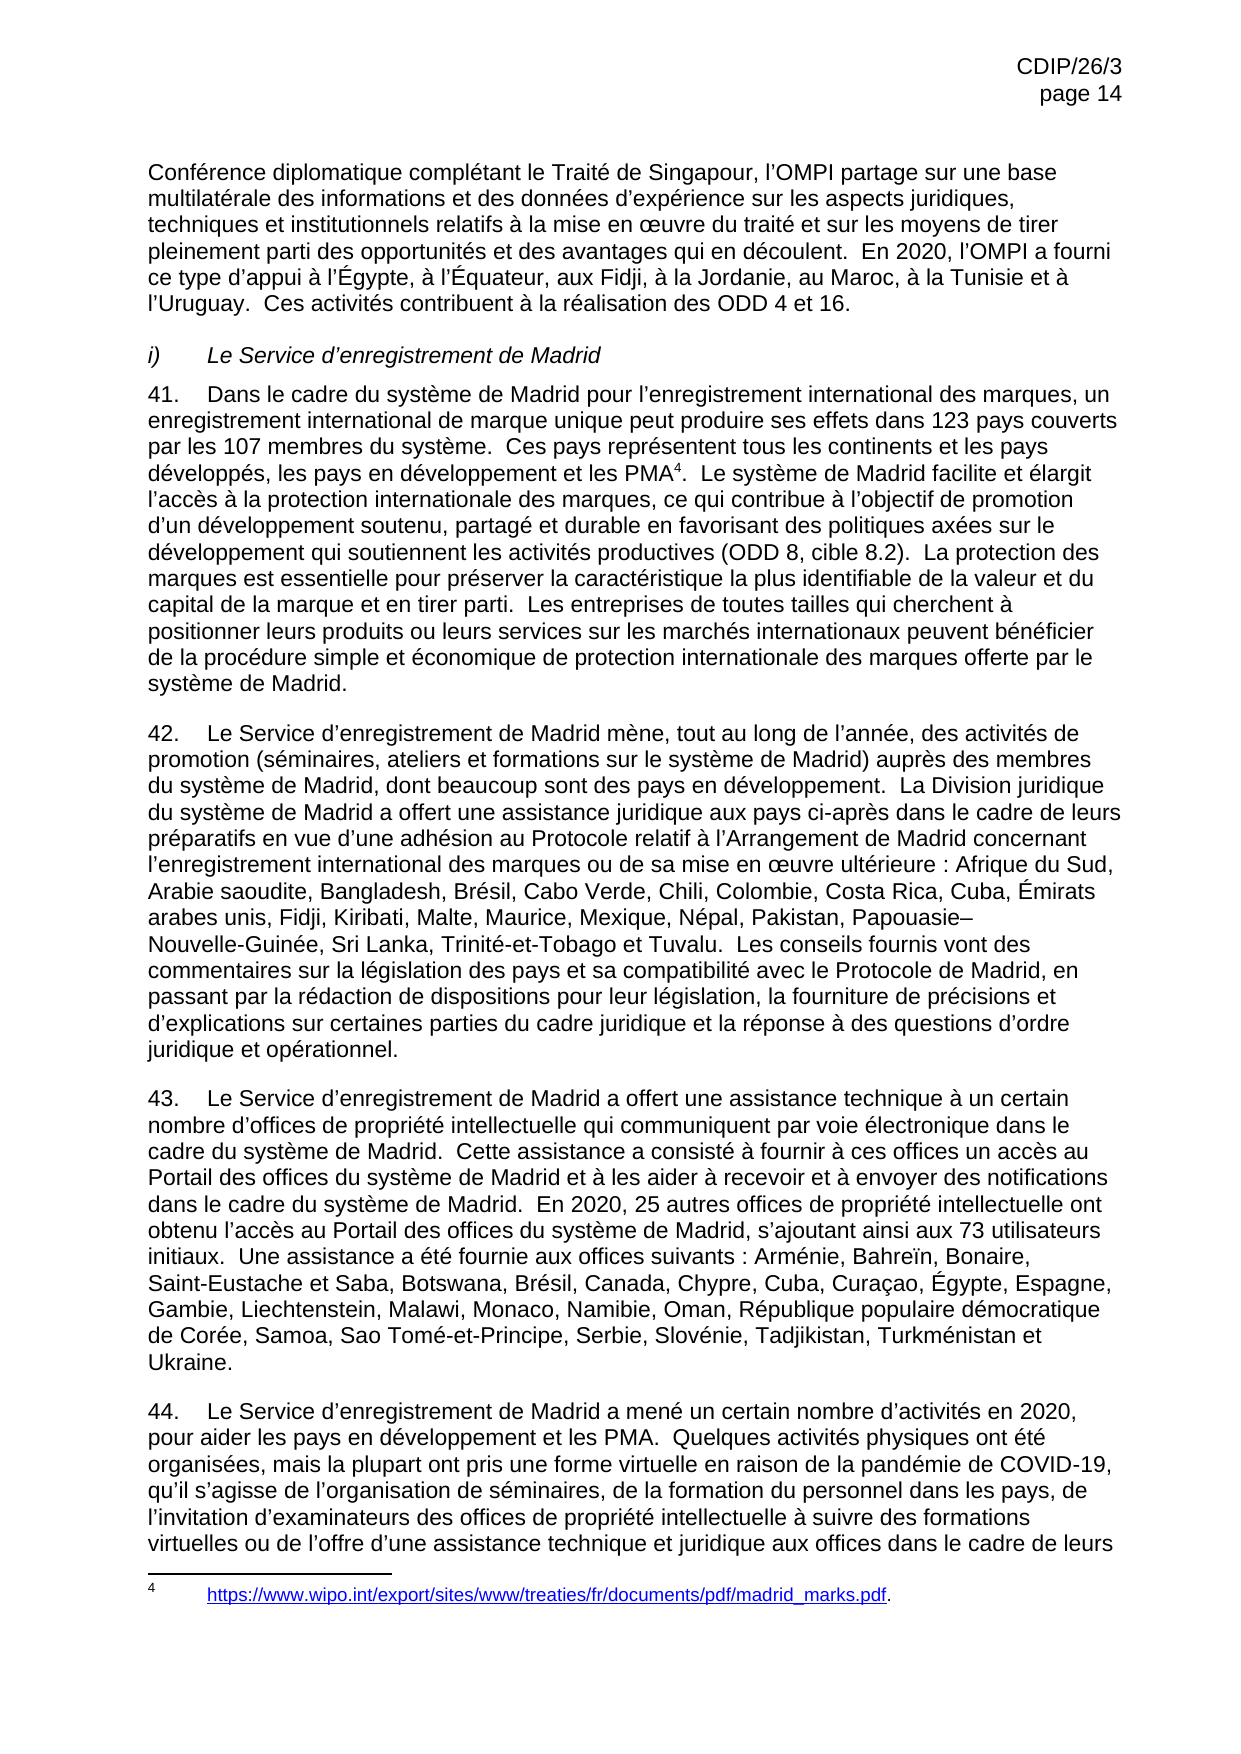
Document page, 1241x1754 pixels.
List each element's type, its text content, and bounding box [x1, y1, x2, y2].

subtitle Le Service d’enregistrement de Madrid [148, 342, 1122, 368]
text Le Service d’enregistrement de Madrid mène, tout au long de l’année, des activités de promotion (séminaires, ateliers et formations sur le système de Madrid) auprès des membres du système de Madrid, dont beaucoup sont des pays en développement. La Division juridique du système de Madrid a offert une assistance juridique aux pays ci-après dans le cadre de leurs préparatifs en vue d’une adhésion au Protocole relatif à l’Arrangement de Madrid concernant l’enregistrement international des marques ou de sa mise en œuvre ultérieure : Afrique du Sud, Arabie saoudite, Bangladesh, Brésil, Cabo Verde, Chili, Colombie, Costa Rica, Cuba, Émirats arabes unis, Fidji, Kiribati, Malte, Maurice, Mexique, Népal, Pakistan, Papouasie–Nouvelle-Guinée, Sri Lanka, Trinité-et-Tobago et Tuvalu. Les conseils fournis vont des commentaires sur la législation des pays et sa compatibilité avec le Protocole de Madrid, en passant par la rédaction de dispositions pour leur législation, la fourniture de précisions et d’explications sur certaines parties du cadre juridique et la réponse à des questions d’ordre juridique et opérationnel. [148, 720, 1122, 1062]
text Dans le cadre du système de Madrid pour l’enregistrement international des marques, un enregistrement international de marque unique peut produire ses effets dans 123 pays couverts par les 107 membres du système. Ces pays représentent tous les continents et les pays développés, les pays en développement et les PMA. Le système de Madrid facilite et élargit l’accès à la protection internationale des marques, ce qui contribue à l’objectif de promotion d’un développement soutenu, partagé et durable en favorisant des politiques axées sur le développement qui soutiennent les activités productives (ODD 8, cible 8.2). La protection des marques est essentielle pour préserver la caractéristique la plus identifiable de la valeur et du capital de la marque et en tirer parti. Les entreprises de toutes tailles qui cherchent à positionner leurs produits ou leurs services sur les marchés internationaux peuvent bénéficier de la procédure simple et économique de protection internationale des marques offerte par le système de Madrid. [148, 381, 1122, 697]
text Le Service d’enregistrement de Madrid a offert une assistance technique à un certain nombre d’offices de propriété intellectuelle qui communiquent par voie électronique dans le cadre du système de Madrid. Cette assistance a consisté à fournir à ces offices un accès au Portail des offices du système de Madrid et à les aider à recevoir et à envoyer des notifications dans le cadre du système de Madrid. En 2020, 25 autres offices de propriété intellectuelle ont obtenu l’accès au Portail des offices du système de Madrid, s’ajoutant ainsi aux 73 utilisateurs initiaux. Une assistance a été fournie aux offices suivants : Arménie, Bahreïn, Bonaire, Saint-Eustache et Saba, Botswana, Brésil, Canada, Chypre, Cuba, Curaçao, Égypte, Espagne, Gambie, Liechtenstein, Malawi, Monaco, Namibie, Oman, République populaire démocratique de Corée, Samoa, Sao Tomé-et-Principe, Serbie, Slovénie, Tadjikistan, Turkménistan et Ukraine. [148, 1085, 1122, 1375]
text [148, 158, 1122, 317]
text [148, 1398, 1122, 1556]
